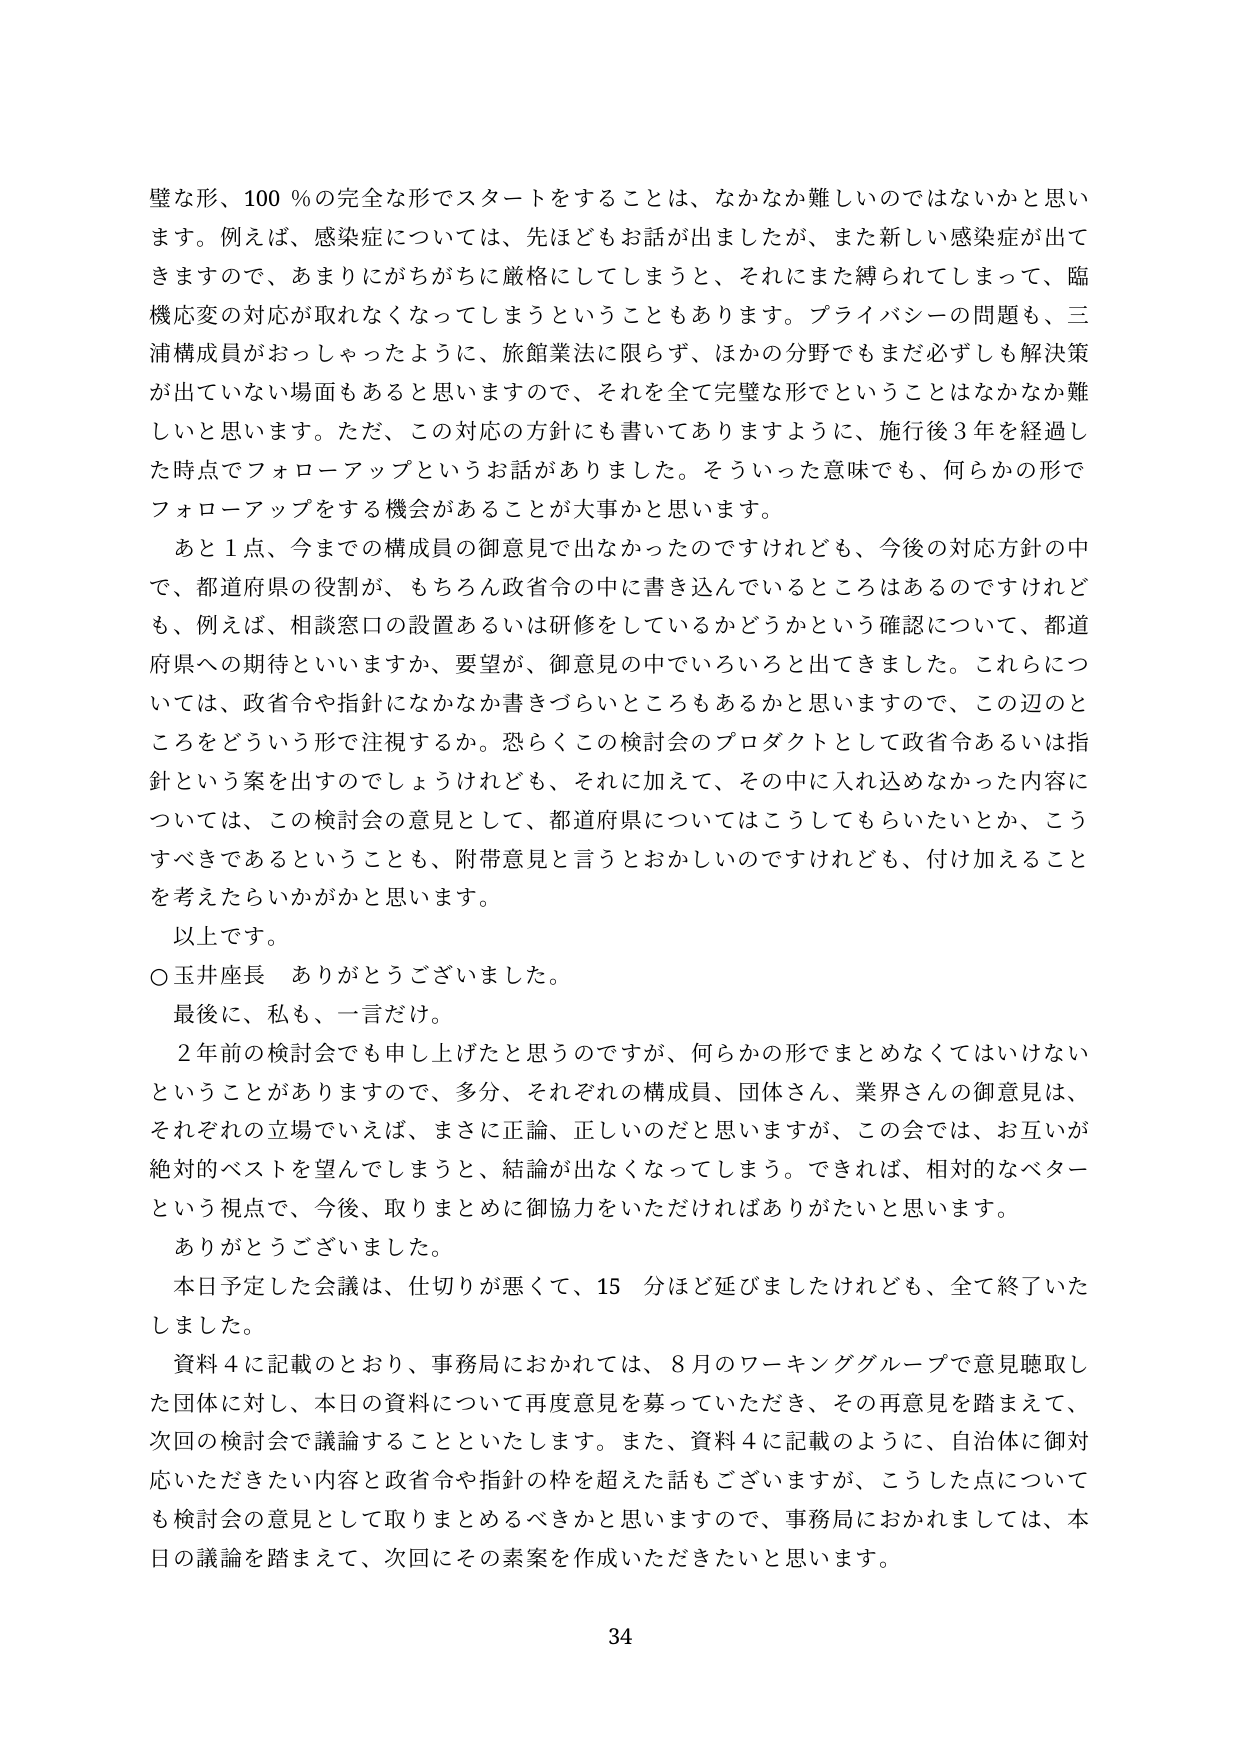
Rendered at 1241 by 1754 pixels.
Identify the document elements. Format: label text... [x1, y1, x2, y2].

text ２年前の検討会でも申し上げたと思うのですが、何らかの形でまとめなくてはいけないということがありますので、多分、それぞれの構成員、団体さん、業界さんの御意見は、それぞれの立場でいえば、まさに正論、正しいのだと思いますが、この会では、お互いが絶対的ベストを望んでしまうと、結論が出なくなってしまう。できれば、相対的なベターという視点で、今後、取りまとめに御協力をいただければありがたいと思います。 [149, 1032, 1091, 1227]
text 最後に、私も、一言だけ。 [149, 993, 1091, 1032]
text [149, 178, 1091, 527]
text あと１点、今までの構成員の御意見で出なかったのですけれども、今後の対応方針の中で、都道府県の役割が、もちろん政省令の中に書き込んでいるところはあるのですけれども、例えば、相談窓口の設置あるいは研修をしているかどうかという確認について、都道府県への期待といいますか、要望が、御意見の中でいろいろと出てきました。これらについては、政省令や指針になかなか書きづらいところもあるかと思いますので、この辺のところをどういう形で注視するか。恐らくこの検討会のプロダクトとして政省令あるいは指針という案を出すのでしょうけれども、それに加えて、その中に入れ込めなかった内容については、この検討会の意見として、都道府県についてはこうしてもらいたいとか、こうすべきであるということも、附帯意見と言うとおかしいのですけれども、付け加えることを考えたらいかがかと思います。 [149, 527, 1091, 916]
text 本日予定した会議は、仕切りが悪くて、15分ほど延びましたけれども、全て終了いたしました。 [149, 1266, 1091, 1343]
text 以上です。 [149, 916, 1091, 955]
text ○玉井座長 ありがとうございました。 [149, 955, 1091, 993]
text ありがとうございました。 [149, 1227, 1091, 1266]
text 資料４に記載のとおり、事務局におかれては、８月のワーキンググループで意見聴取した団体に対し、本日の資料について再度意見を募っていただき、その再意見を踏まえて、次回の検討会で議論することといたします。また、資料４に記載のように、自治体に御対応いただきたい内容と政省令や指針の枠を超えた話もございますが、こうした点についても検討会の意見として取りまとめるべきかと思いますので、事務局におかれましては、本日の議論を踏まえて、次回にその素案を作成いただきたいと思います。 [149, 1343, 1091, 1576]
